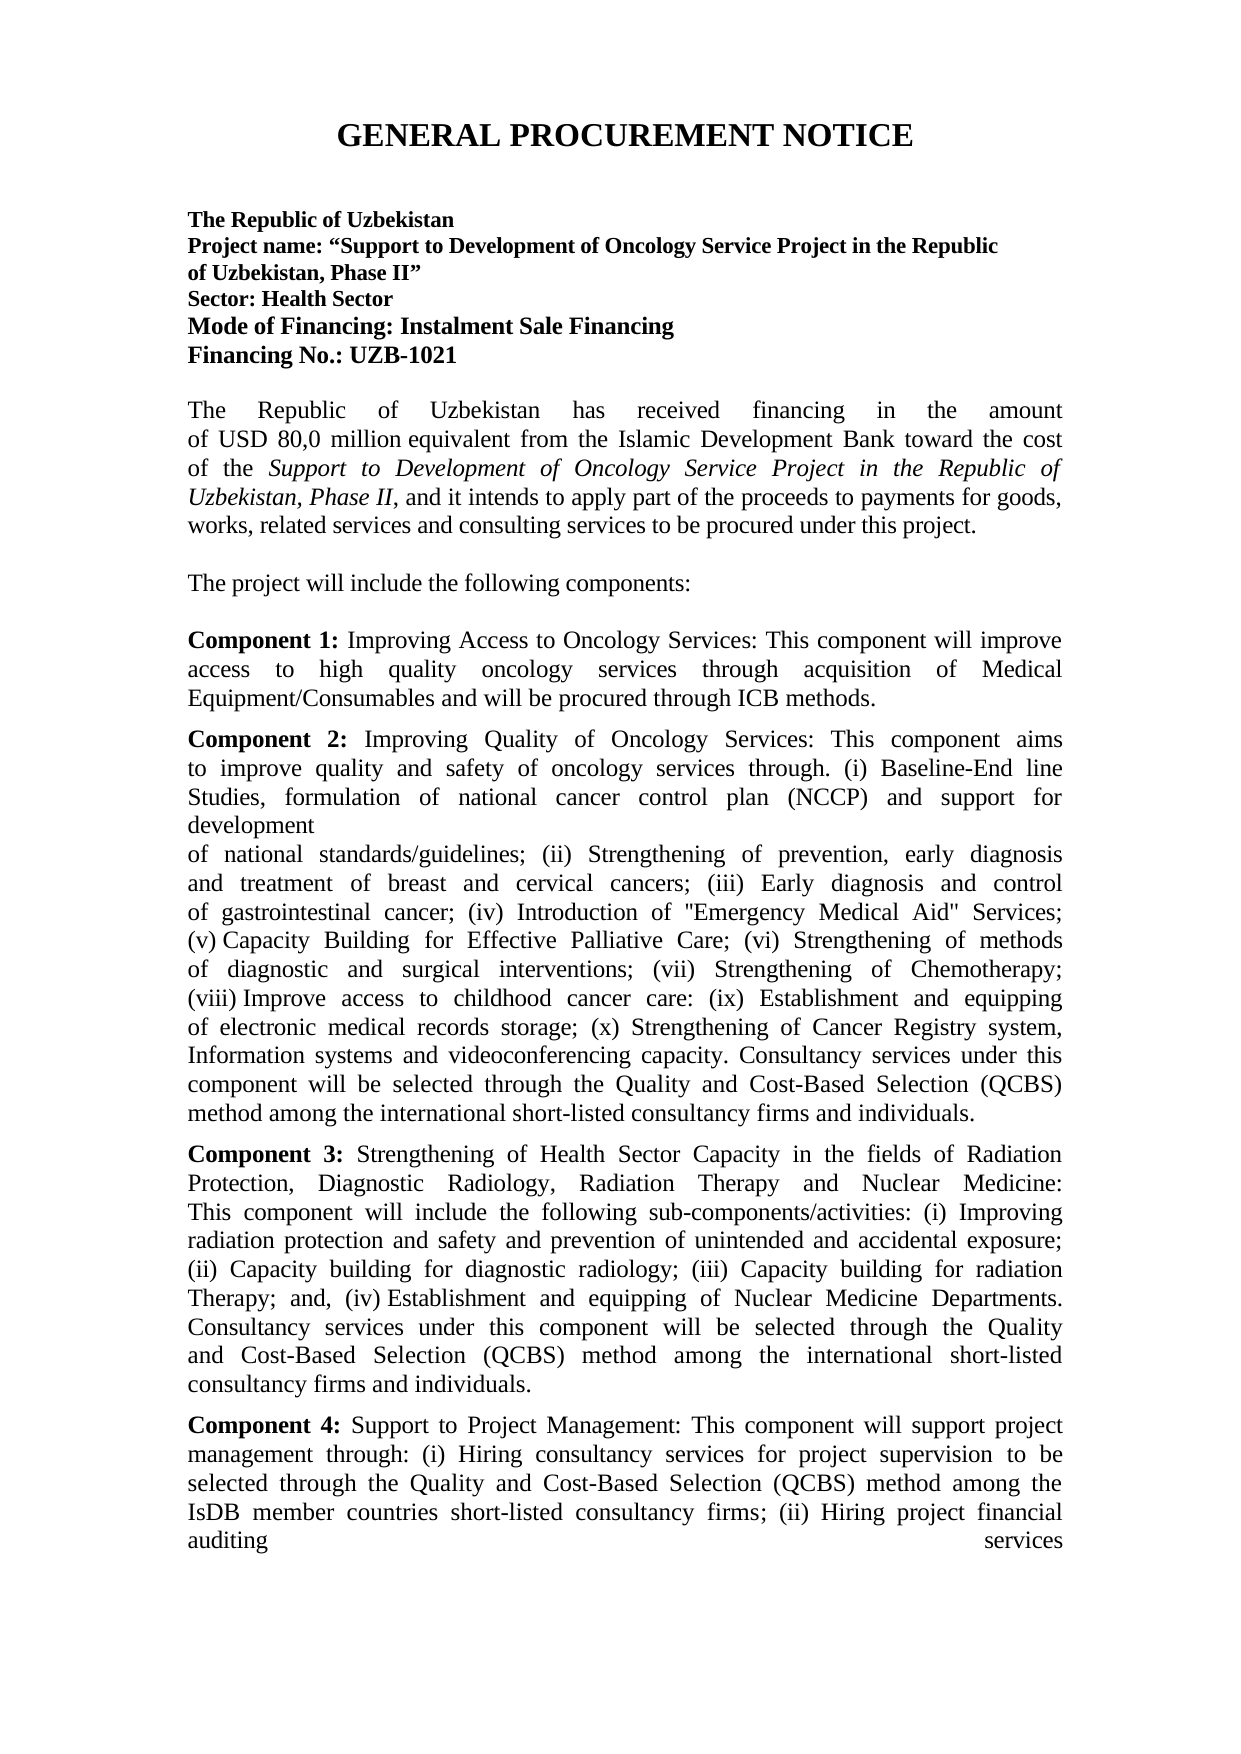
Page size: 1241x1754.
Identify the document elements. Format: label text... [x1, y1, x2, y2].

text The Republic of Uzbekistan has received financing in the amount of USD 80,0 million equivalent from the Islamic Development Bank toward the cost of the Support to Development of Oncology Service Project in the Republic of Uzbekistan, Phase II, and it intends to apply part of the proceeds to payments for goods, works, related services and consulting services to be procured under this project. [187, 395, 1063, 539]
subtitle GENERAL PROCUREMENT NOTICE [187, 115, 1063, 153]
text Component 3: Strengthening of Health Sector Capacity in the fields of Radiation Protection, Diagnostic Radiology, Radiation Therapy and Nuclear Medicine: This component will include the following sub-components/activities: (i) Improving radiation protection and safety and prevention of unintended and accidental exposure; (ii) Capacity building for diagnostic radiology; (iii) Capacity building for radiation Therapy; and, (iv) Establishment and equipping of Nuclear Medicine Departments. Consultancy services under this component will be selected through the Quality and Cost-Based Selection (QCBS) method among the international short-listed consultancy firms and individuals. [187, 1139, 1063, 1398]
text Project name: “Support to Development of Oncology Service Project in the Republic of Uzbekistan, Phase II” [187, 232, 1063, 285]
text Component 2: Improving Quality of Oncology Services: This component aims to improve quality and safety of oncology services through. (i) Baseline-End line Studies, formulation of national cancer control plan (NCCP) and support for development of national standards/guidelines; (ii) Strengthening of prevention, early diagnosis and treatment of breast and cervical cancers; (iii) Early diagnosis and control of gastrointestinal cancer; (iv) Introduction of ''Emergency Medical Aid" Services; (v) Capacity Building for Effective Palliative Care; (vi) Strengthening of methods of diagnostic and surgical interventions; (vii) Strengthening of Chemotherapy; (viii) Improve access to childhood cancer care: (ix) Establishment and equipping of electronic medical records storage; (x) Strengthening of Cancer Registry system, Information systems and videoconferencing capacity. Consultancy services under this component will be selected through the Quality and Cost-Based Selection (QCBS) method among the international short-listed consultancy firms and individuals. [187, 724, 1063, 1127]
text Sector: Health Sector [187, 285, 1063, 311]
text Component 1: Improving Access to Oncology Services: This component will improve access to high quality oncology services through acquisition of Medical Equipment/Consumables and will be procured through ICB methods. [187, 625, 1063, 712]
text Mode of Financing: Instalment Sale Financing [187, 311, 1063, 340]
text Financing No.: UZB-1021 [187, 340, 1063, 369]
text The project will include the following components: [187, 568, 1063, 597]
text The Republic of Uzbekistan [187, 206, 1063, 232]
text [187, 1410, 1063, 1554]
